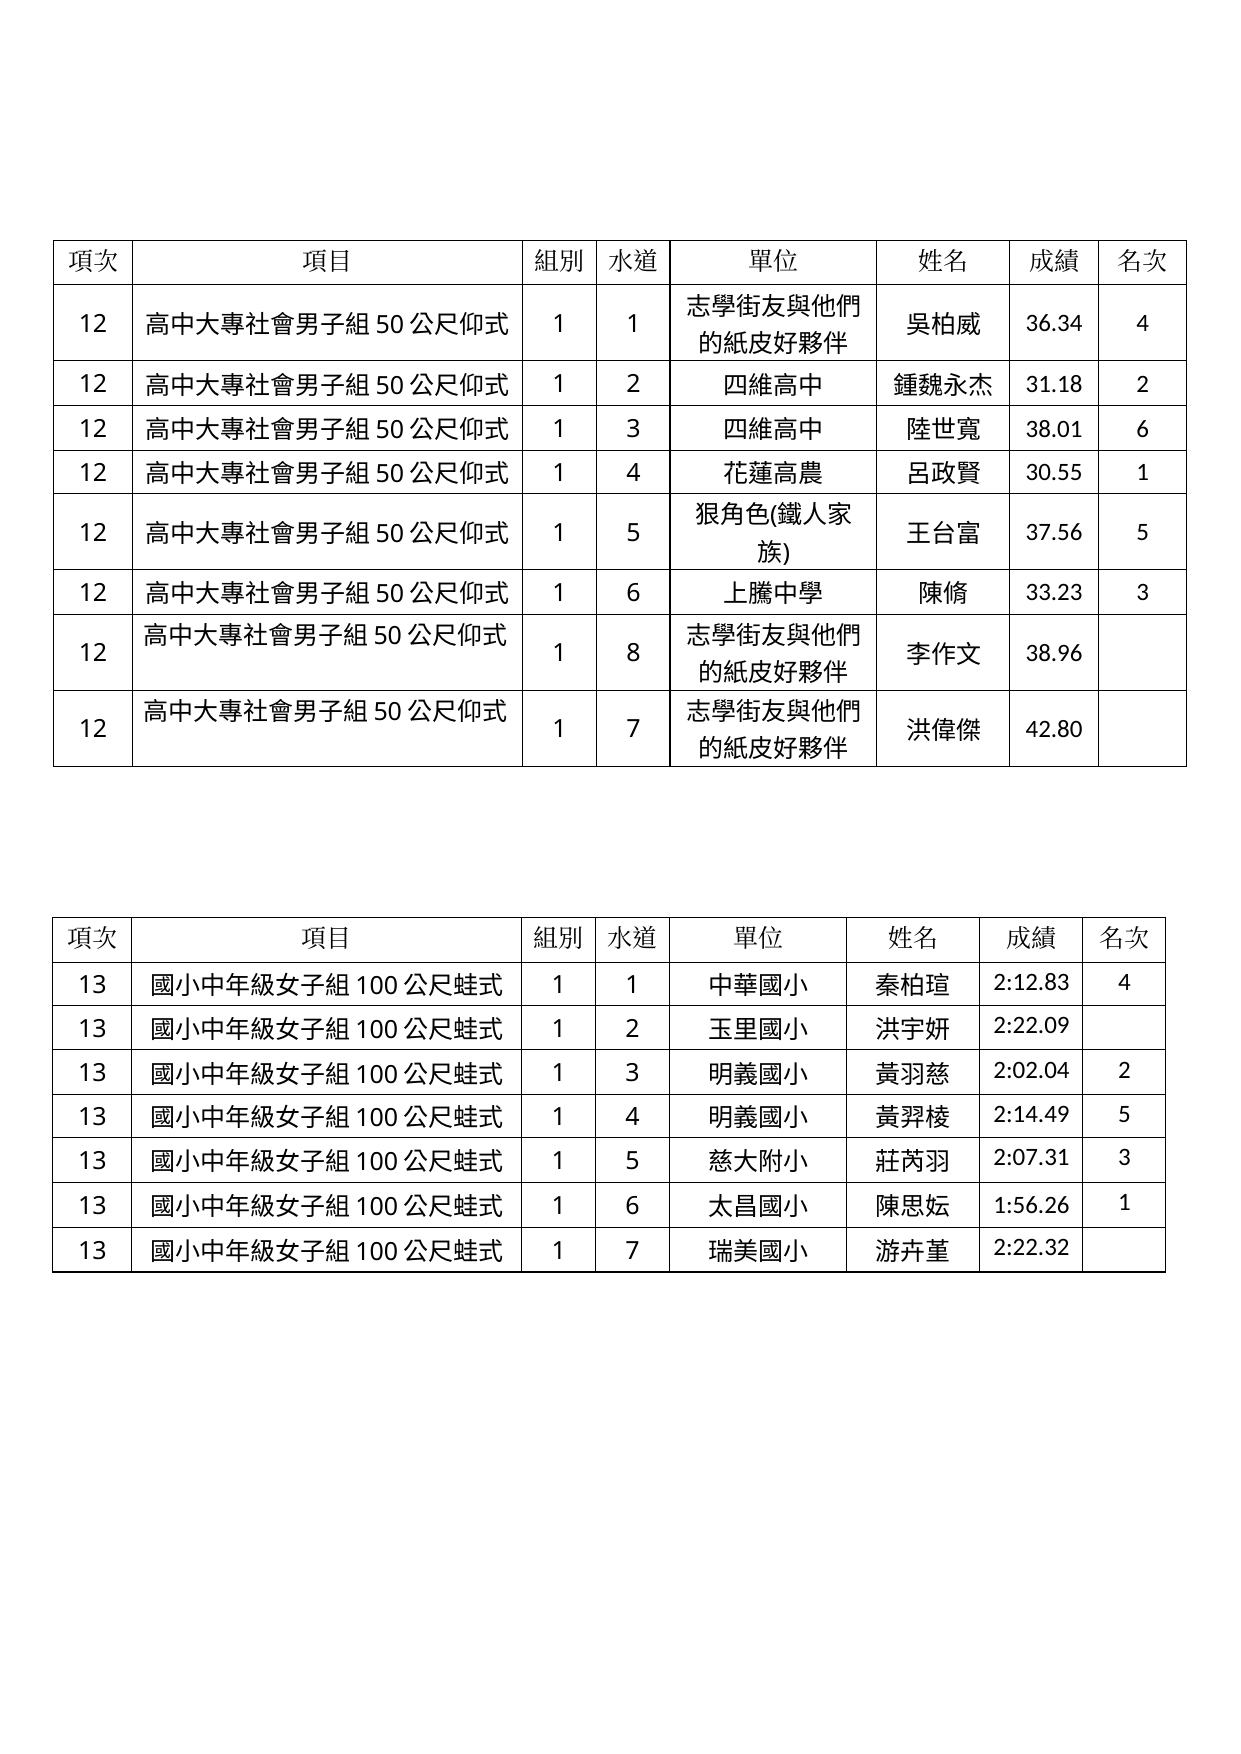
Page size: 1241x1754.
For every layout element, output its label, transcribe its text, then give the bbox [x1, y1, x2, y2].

table_cell 1 [522, 1050, 595, 1094]
table_cell 高中大專社會男子組50公尺仰式 [133, 615, 522, 690]
table_cell 13 [53, 1183, 131, 1227]
table_cell 狠角色(鐵人家族) [671, 494, 876, 569]
table_cell 陸世寬 [877, 406, 1009, 450]
table_cell 高中大專社會男子組50公尺仰式 [133, 494, 522, 569]
table_cell 志學街友與他們的紙皮好夥伴 [671, 691, 876, 766]
table_cell 1 [523, 494, 596, 569]
table_cell 2:14.49 [980, 1095, 1082, 1137]
table_header 項目 [132, 918, 521, 962]
table_cell 黃羽慈 [847, 1050, 979, 1094]
table_cell 30.55 [1010, 451, 1098, 493]
table_header 成績 [1010, 241, 1098, 284]
table_cell 國小中年級女子組100公尺蛙式 [132, 1050, 521, 1094]
table_cell 高中大專社會男子組50公尺仰式 [133, 691, 522, 766]
table_cell 四維高中 [671, 361, 876, 405]
table_cell 1 [523, 285, 596, 360]
table_cell 1 [523, 361, 596, 405]
table_cell 國小中年級女子組100公尺蛙式 [132, 1095, 521, 1137]
table_cell 洪宇妍 [847, 1006, 979, 1049]
table_cell 6 [596, 1183, 669, 1227]
table_cell 陳思妘 [847, 1183, 979, 1227]
table_cell 5 [1099, 494, 1186, 569]
table_cell 玉里國小 [670, 1006, 846, 1049]
table_cell 12 [54, 615, 132, 690]
table_cell [1099, 691, 1186, 766]
table_cell 高中大專社會男子組50公尺仰式 [133, 406, 522, 450]
table_cell 31.18 [1010, 361, 1098, 405]
table_cell 花蓮高農 [671, 451, 876, 493]
table_cell 鍾魏永杰 [877, 361, 1009, 405]
table_cell 秦柏瑄 [847, 963, 979, 1004]
table_cell 2:22.32 [980, 1228, 1082, 1271]
table_cell 國小中年級女子組100公尺蛙式 [132, 1138, 521, 1182]
table_cell 3 [1083, 1138, 1165, 1182]
table_cell 5 [597, 494, 669, 569]
table_cell 3 [1099, 570, 1186, 614]
table_header 項目 [133, 241, 522, 284]
table_cell 1 [522, 1138, 595, 1182]
table_header 水道 [597, 241, 669, 284]
table_cell 12 [54, 451, 132, 493]
table_header 姓名 [877, 241, 1009, 284]
table_cell 黃羿棱 [847, 1095, 979, 1137]
table_cell 7 [597, 691, 669, 766]
table_cell [1083, 1006, 1165, 1049]
table_cell 高中大專社會男子組50公尺仰式 [133, 570, 522, 614]
table_cell 1 [1083, 1183, 1165, 1227]
table_cell 36.34 [1010, 285, 1098, 360]
table_header 水道 [596, 918, 669, 962]
table_cell 4 [596, 1095, 669, 1137]
table_cell 中華國小 [670, 963, 846, 1004]
table_cell 33.23 [1010, 570, 1098, 614]
table_cell 1 [1099, 451, 1186, 493]
table_cell 3 [596, 1050, 669, 1094]
table_cell 4 [1083, 963, 1165, 1004]
table_cell 陳脩 [877, 570, 1009, 614]
table_cell 莊芮羽 [847, 1138, 979, 1182]
table_cell 洪偉傑 [877, 691, 1009, 766]
table_cell 37.56 [1010, 494, 1098, 569]
table_cell 5 [596, 1138, 669, 1182]
table_header 姓名 [847, 918, 979, 962]
table_cell 13 [53, 963, 131, 1004]
table_cell 12 [54, 691, 132, 766]
table_cell 13 [53, 1095, 131, 1137]
table_cell 1:56.26 [980, 1183, 1082, 1227]
table_cell 2 [1099, 361, 1186, 405]
table_cell 2:22.09 [980, 1006, 1082, 1049]
table_cell 國小中年級女子組100公尺蛙式 [132, 1183, 521, 1227]
table_cell 38.01 [1010, 406, 1098, 450]
table_cell 5 [1083, 1095, 1165, 1137]
table_cell 13 [53, 1138, 131, 1182]
table_header 項次 [54, 241, 132, 284]
table_cell 2 [1083, 1050, 1165, 1094]
table_cell 12 [54, 361, 132, 405]
table_cell 42.80 [1010, 691, 1098, 766]
table_cell 上騰中學 [671, 570, 876, 614]
table_cell 明義國小 [670, 1095, 846, 1137]
table_cell 慈大附小 [670, 1138, 846, 1182]
table_cell 四維高中 [671, 406, 876, 450]
table_cell 2 [596, 1006, 669, 1049]
table_cell 1 [523, 406, 596, 450]
table_cell 12 [54, 570, 132, 614]
table_cell 高中大專社會男子組50公尺仰式 [133, 361, 522, 405]
table_cell 12 [54, 285, 132, 360]
table_cell 3 [597, 406, 669, 450]
table_cell 1 [522, 1095, 595, 1137]
table_cell 1 [522, 1228, 595, 1271]
table_cell 游卉堇 [847, 1228, 979, 1271]
table_cell 國小中年級女子組100公尺蛙式 [132, 1228, 521, 1271]
table_cell 7 [596, 1228, 669, 1271]
table_cell 高中大專社會男子組50公尺仰式 [133, 285, 522, 360]
table_header 名次 [1099, 241, 1186, 284]
table_cell 2:12.83 [980, 963, 1082, 1004]
table_header 組別 [522, 918, 595, 962]
table_cell 國小中年級女子組100公尺蛙式 [132, 1006, 521, 1049]
table_cell 2 [597, 361, 669, 405]
table_cell 國小中年級女子組100公尺蛙式 [132, 963, 521, 1004]
table_cell 2:02.04 [980, 1050, 1082, 1094]
table_cell 13 [53, 1050, 131, 1094]
table_cell [1083, 1228, 1165, 1271]
table_cell 1 [522, 963, 595, 1004]
table_cell 4 [597, 451, 669, 493]
table_cell 明義國小 [670, 1050, 846, 1094]
table_cell 1 [523, 570, 596, 614]
table_header 組別 [523, 241, 596, 284]
table_cell 1 [597, 285, 669, 360]
table_cell 1 [522, 1006, 595, 1049]
table_cell 呂政賢 [877, 451, 1009, 493]
table_cell 2:07.31 [980, 1138, 1082, 1182]
table_cell 13 [53, 1228, 131, 1271]
table_header 單位 [670, 918, 846, 962]
table_header 項次 [53, 918, 131, 962]
table_cell 王台富 [877, 494, 1009, 569]
table_cell 6 [597, 570, 669, 614]
table_cell 1 [522, 1183, 595, 1227]
table_cell 志學街友與他們的紙皮好夥伴 [671, 615, 876, 690]
table_cell 瑞美國小 [670, 1228, 846, 1271]
table_cell 1 [523, 451, 596, 493]
table_cell 1 [596, 963, 669, 1004]
table_cell 李作文 [877, 615, 1009, 690]
table_cell 吳柏威 [877, 285, 1009, 360]
table_header 單位 [671, 241, 876, 284]
table_header 成績 [980, 918, 1082, 962]
table_cell 1 [523, 615, 596, 690]
table_cell 志學街友與他們的紙皮好夥伴 [671, 285, 876, 360]
table_cell 太昌國小 [670, 1183, 846, 1227]
table_cell 8 [597, 615, 669, 690]
table_header 名次 [1083, 918, 1165, 962]
table_cell 4 [1099, 285, 1186, 360]
table_cell 12 [54, 406, 132, 450]
table_cell 1 [523, 691, 596, 766]
table_cell 12 [54, 494, 132, 569]
table_cell [1099, 615, 1186, 690]
table_cell 6 [1099, 406, 1186, 450]
table_cell 38.96 [1010, 615, 1098, 690]
table_cell 高中大專社會男子組50公尺仰式 [133, 451, 522, 493]
table_cell 13 [53, 1006, 131, 1049]
